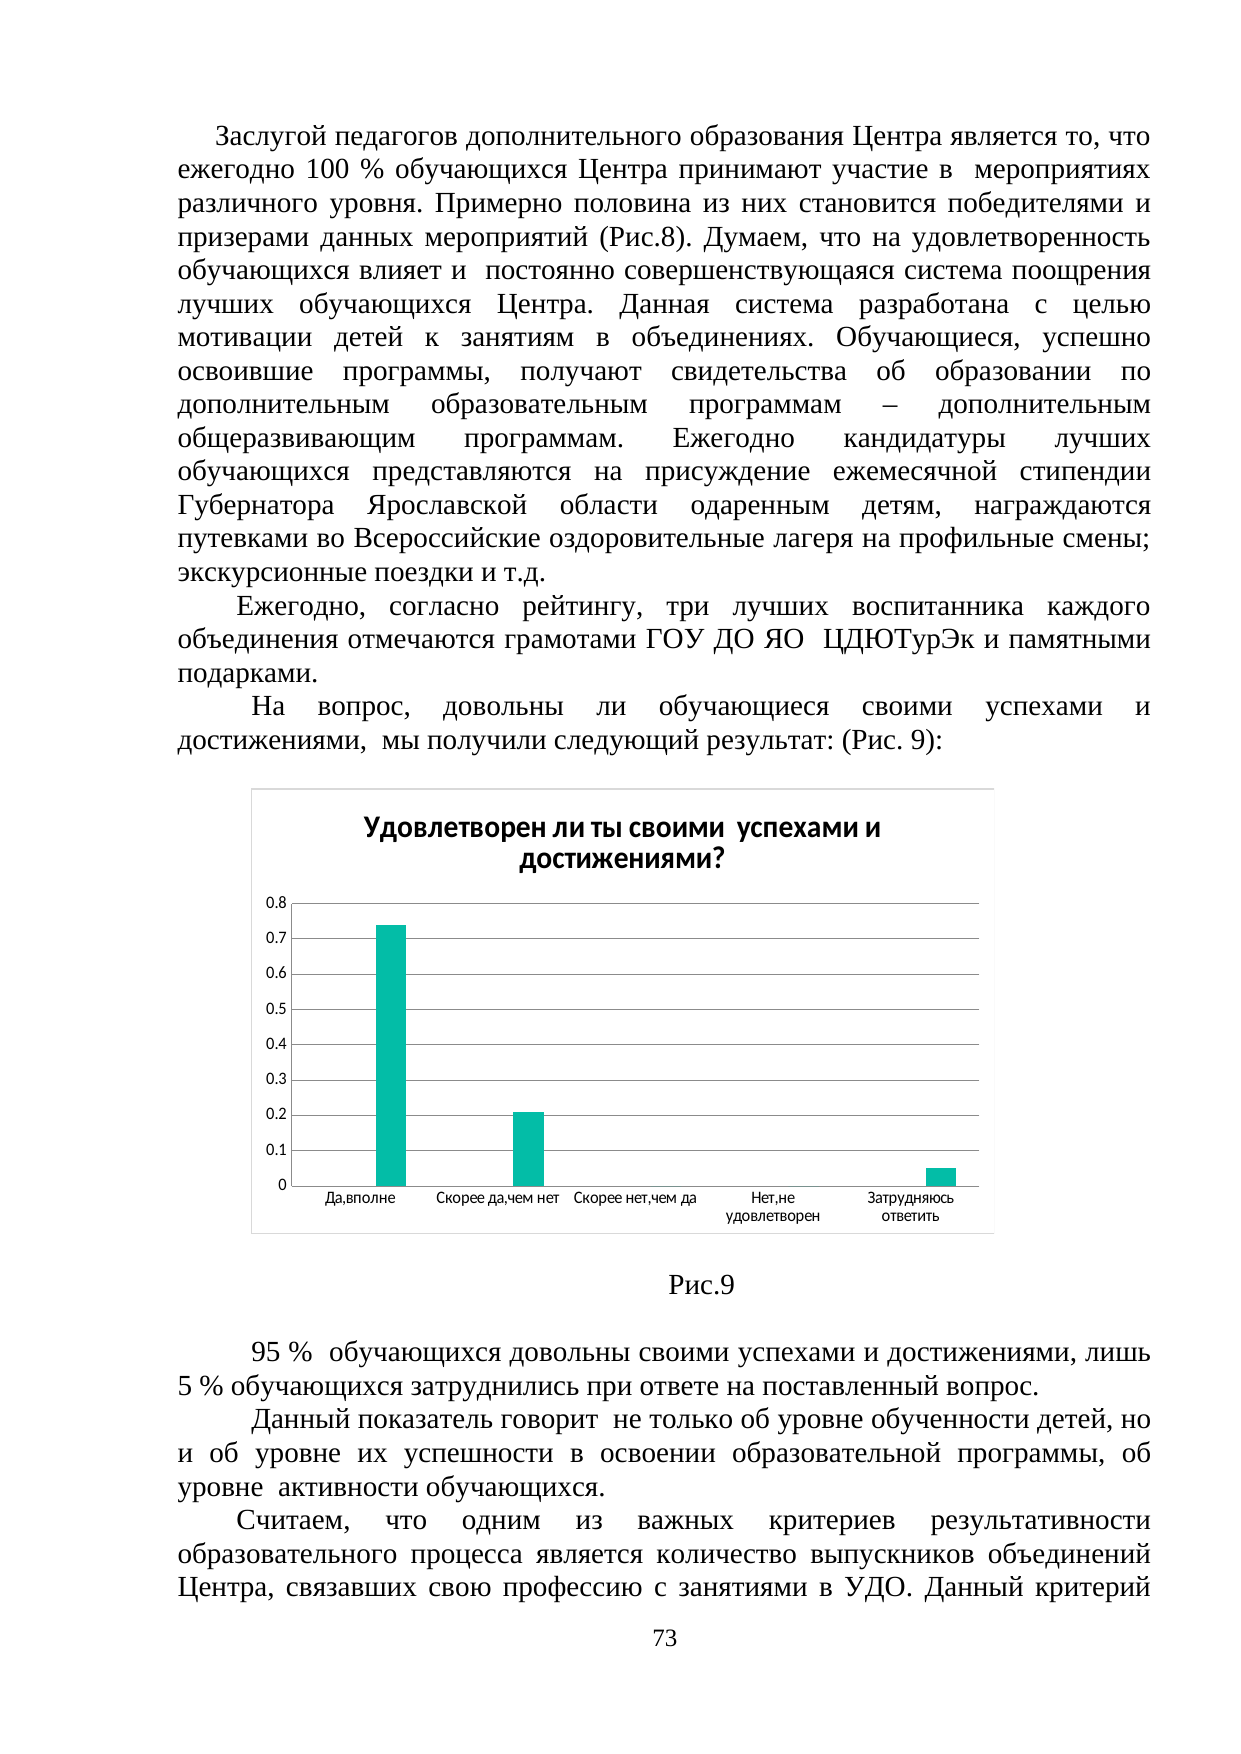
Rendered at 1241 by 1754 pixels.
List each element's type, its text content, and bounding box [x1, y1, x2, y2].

text Ежегодно, согласно рейтингу, три лучших воспитанника каждого объединения отмечаются грамотами ГОУ ДО ЯО ЦДЮТурЭк и памятными подарками. [177, 588, 1152, 688]
text На вопрос, довольны ли обучающиеся своими успехами и достижениями, мы получили следующий результат: (Рис. 9): [177, 688, 1152, 755]
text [177, 1502, 1152, 1603]
text Рис.9 [177, 1267, 1152, 1301]
text Данный показатель говорит не только об уровне обученности детей, но и об уровне их успешности в освоении образовательной программы, об уровне активности обучающихся. [177, 1402, 1152, 1502]
text 95 % обучающихся довольны своими успехами и достижениями, лишь 5 % обучающихся затруднились при ответе на поставленный вопрос. [177, 1334, 1152, 1402]
text Заслугой педагогов дополнительного образования Центра является то, что ежегодно 100 % обучающихся Центра принимают участие в мероприятиях различного уровня. Примерно половина из них становится победителями и призерами данных мероприятий (Рис.8). Думаем, что на удовлетворенность обучающихся влияет и постоянно совершенствующаяся система поощрения лучших обучающихся Центра. Данная система разработана с целью мотивации детей к занятиям в объединениях. Обучающиеся, успешно освоившие программы, получают свидетельства об образовании по дополнительным образовательным программам – дополнительным общеразвивающим программам. Ежегодно кандидатуры лучших обучающихся представляются на присуждение ежемесячной стипендии Губернатора Ярославской области одаренным детям, награждаются путевками во Всероссийские оздоровительные лагеря на профильные смены; экскурсионные поездки и т.д. [177, 118, 1152, 588]
